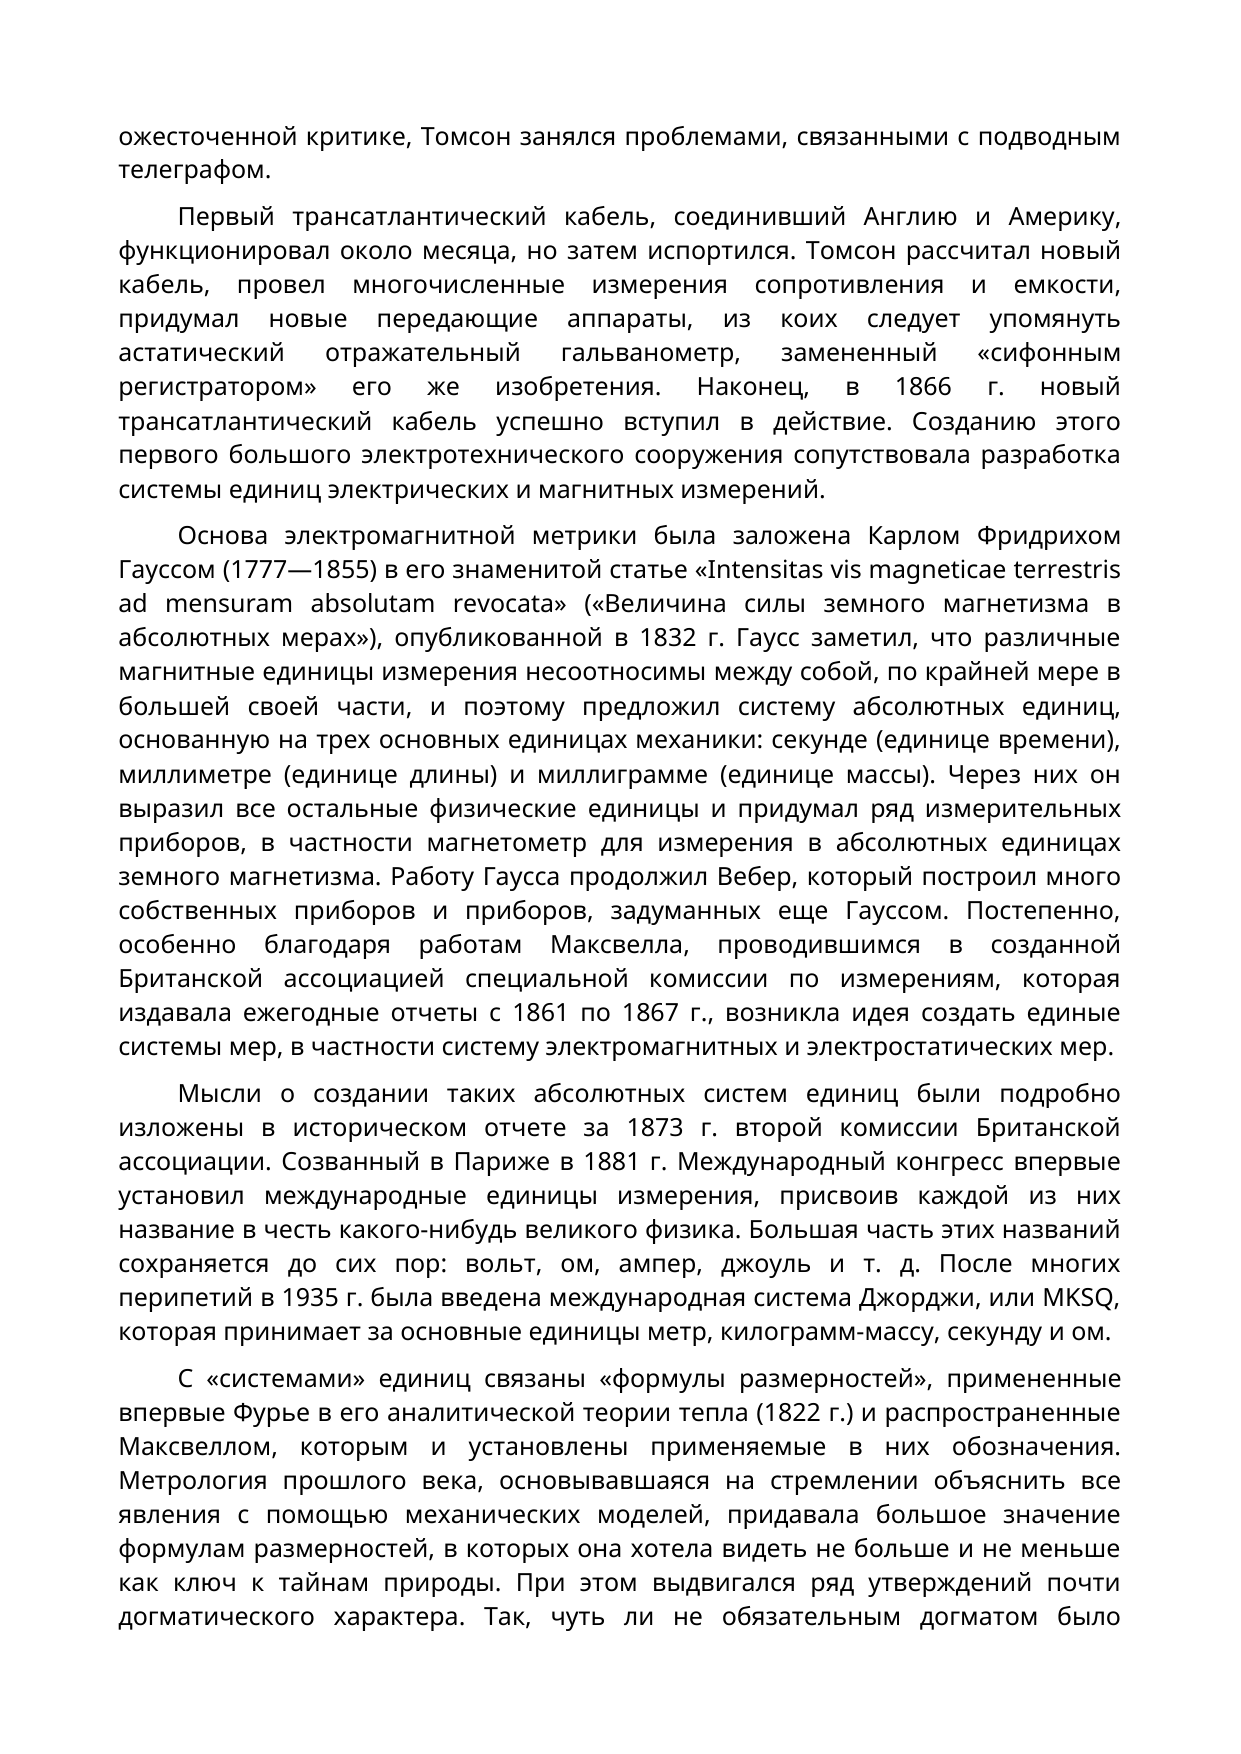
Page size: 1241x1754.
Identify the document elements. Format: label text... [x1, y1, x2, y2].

text Мысли о создании таких абсолютных систем единиц были подробно изложены в историческом отчете за 1873 г. второй комиссии Британской ассоциации. Созванный в Париже в 1881 г. Международный конгресс впервые установил международные единицы измерения, присвоив каждой из них название в честь какого-нибудь великого физика. Большая часть этих названий сохраняется до сих пор: вольт, ом, ампер, джоуль и т. д. После многих перипетий в 1935 г. была введена международная система Джорджи, или MKSQ, которая принимает за основные единицы метр, килограмм-массу, секунду и ом. [118, 1075, 1122, 1348]
text Основа электромагнитной метрики была заложена Карлом Фридрихом Гауссом (1777—1855) в его знаменитой статье «Intensitas vis magneticae terrestris ad mensuram absolutam revocata» («Величина силы земного магнетизма в абсолютных мерах»), опубликованной в 1832 г. Гаусс заметил, что различные магнитные единицы измерения несоотносимы между собой, по крайней мере в большей своей части, и поэтому предложил систему абсолютных единиц, основанную на трех основных единицах механики: секунде (единице времени), миллиметре (единице длины) и миллиграмме (единице массы). Через них он выразил все остальные физические единицы и придумал ряд измерительных приборов, в частности магнетометр для измерения в абсолютных единицах земного магнетизма. Работу Гаусса продолжил Вебер, который построил много собственных приборов и приборов, задуманных еще Гауссом. Постепенно, особенно благодаря работам Максвелла, проводившимся в созданной Британской ассоциацией специальной комиссии по измерениям, которая издавала ежегодные отчеты с 1861 по 1867 г., возникла идея создать единые системы мер, в частности систему электромагнитных и электростатических мер. [118, 518, 1122, 1063]
text Первый трансатлантический кабель, соединивший Англию и Америку, функционировал около месяца, но затем испортился. Томсон рассчитал новый кабель, провел многочисленные измерения сопротивления и емкости, придумал новые передающие аппараты, из коих следует упомянуть астатический отражательный гальванометр, замененный «сифонным регистратором» его же изобретения. Наконец, в 1866 г. новый трансатлантический кабель успешно вступил в действие. Созданию этого первого большого электротехнического сооружения сопутствовала разработка системы единиц электрических и магнитных измерений. [118, 199, 1122, 505]
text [118, 1360, 1122, 1633]
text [118, 118, 1122, 186]
